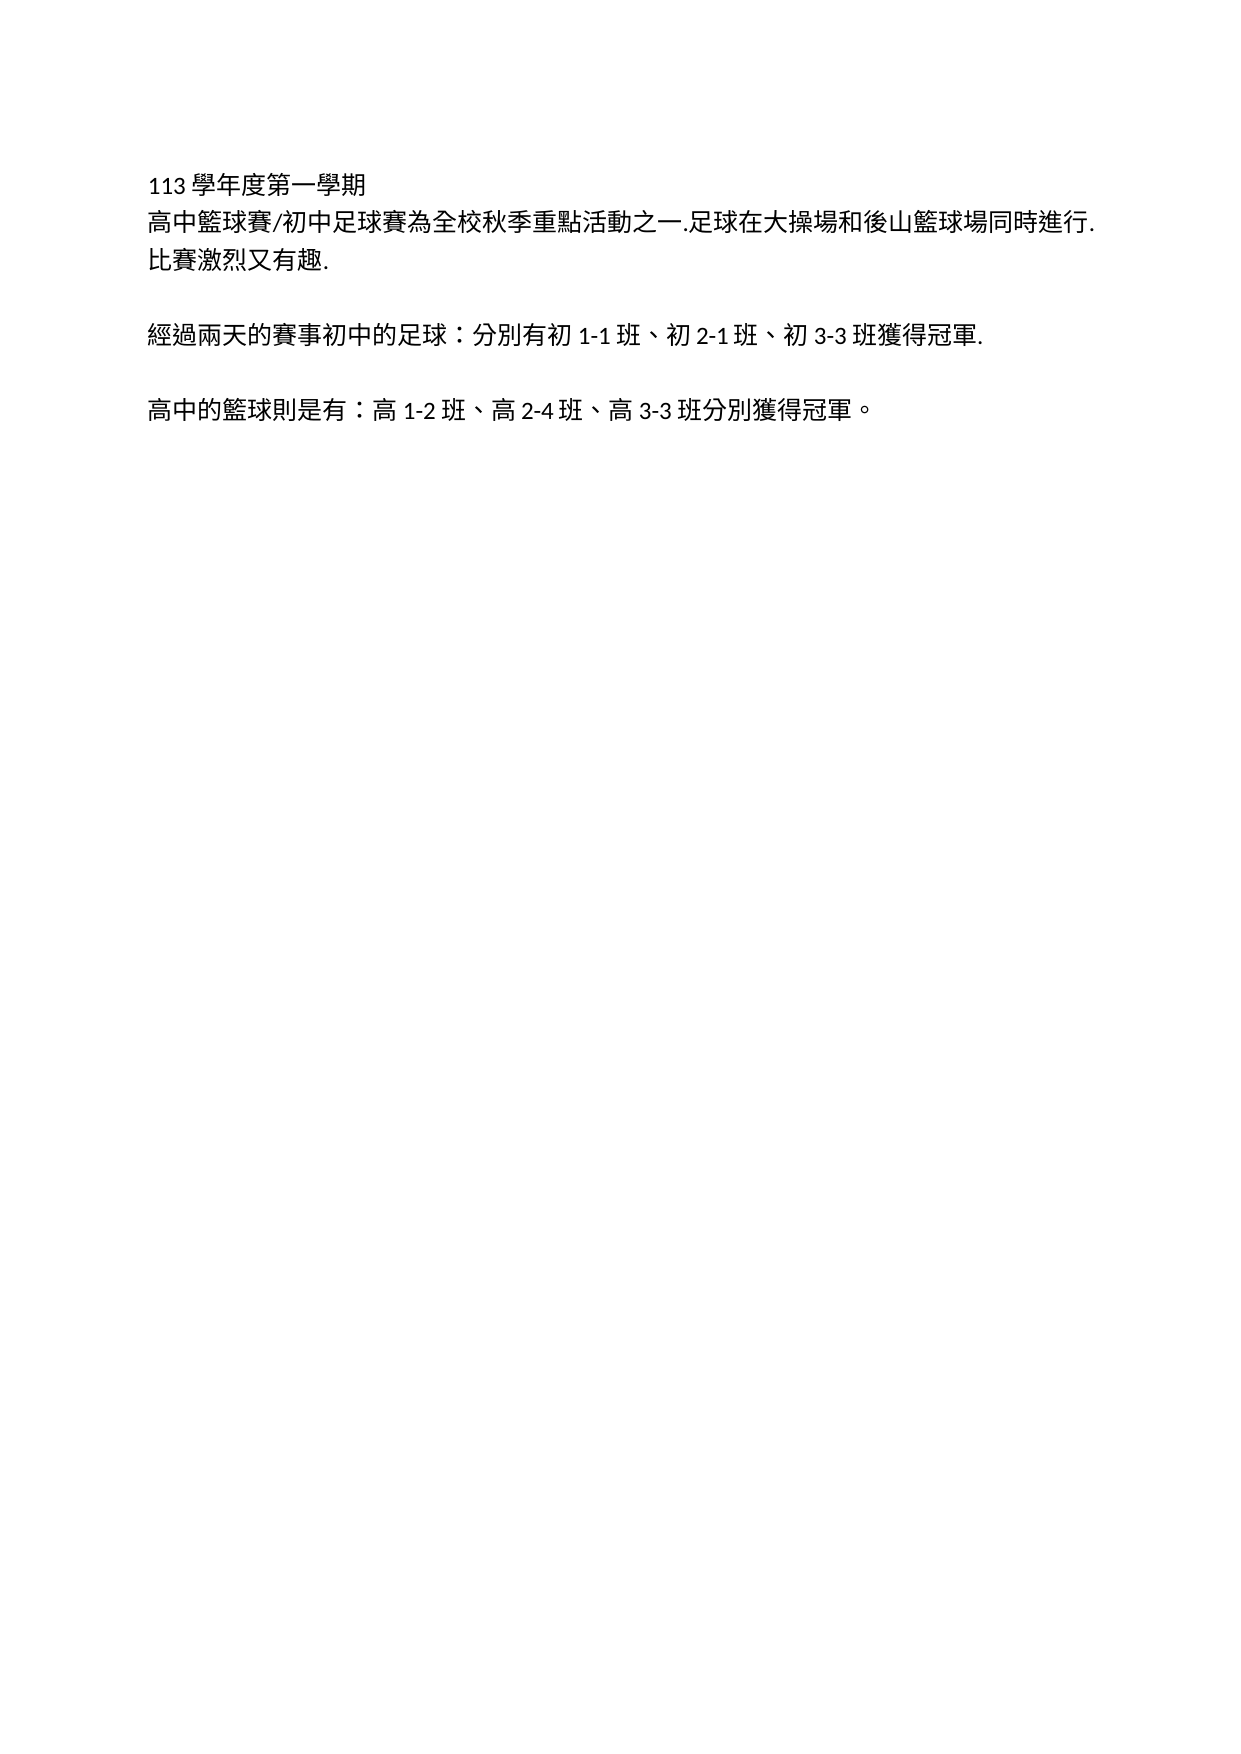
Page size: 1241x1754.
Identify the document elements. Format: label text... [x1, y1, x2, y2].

text 高中的籃球則是有：高1-2班、高2-4班、高3-3班分別獲得冠軍。 [148, 389, 1092, 427]
text 經過兩天的賽事初中的足球：分別有初1-1班、初2-1班、初3-3班獲得冠軍. [148, 314, 1092, 352]
text 113學年度第一學期 [148, 164, 1092, 202]
text 高中籃球賽/初中足球賽為全校秋季重點活動之一.足球在大操場和後山籃球場同時進行.比賽激烈又有趣. [148, 202, 1092, 277]
